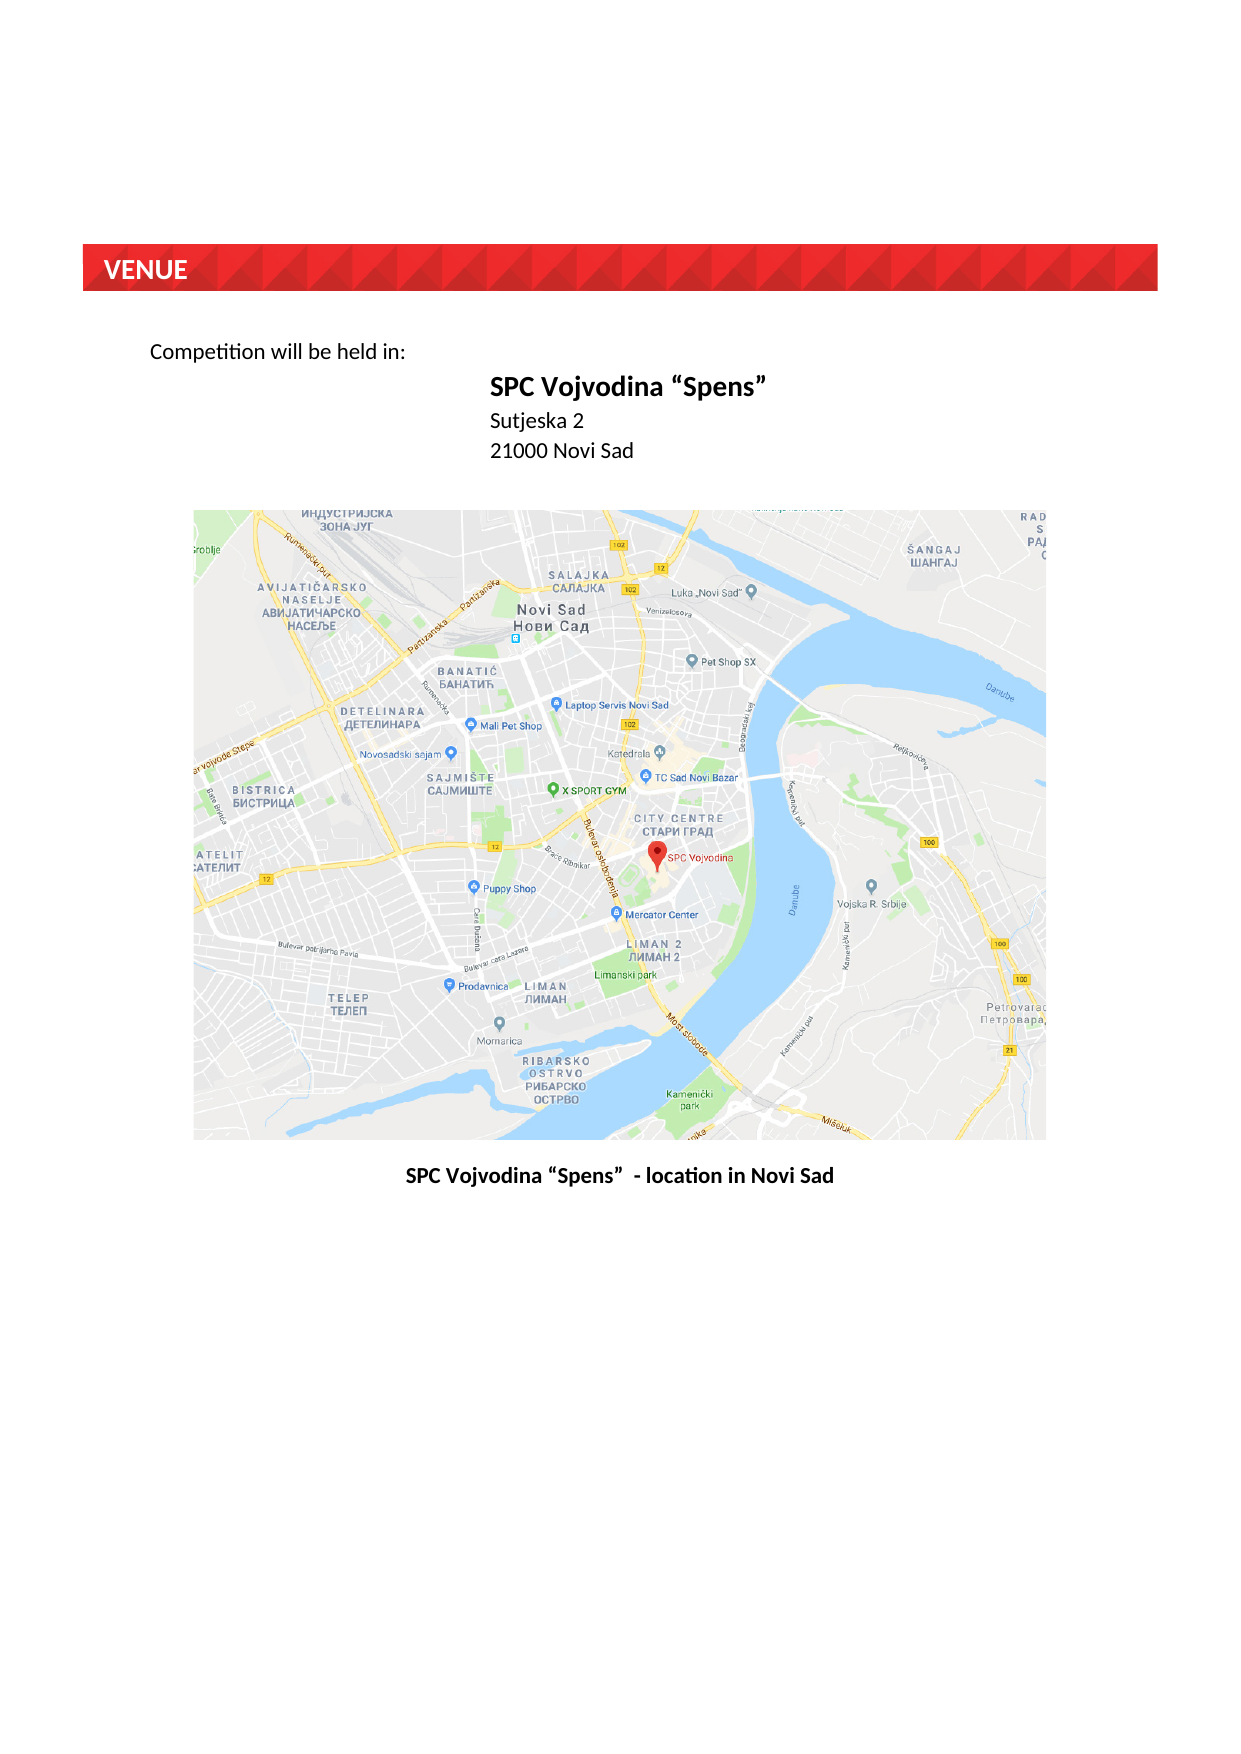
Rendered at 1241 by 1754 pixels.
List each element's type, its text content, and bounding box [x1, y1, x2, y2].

text SPC Vojvodina “Spens” [490, 368, 1090, 403]
text Competition will be held in: [150, 337, 1090, 366]
picture [82, 244, 1158, 291]
text SPC Vojvodina “Spens” - location in Novi Sad [150, 1161, 1090, 1189]
picture [193, 510, 1047, 1140]
text Sutjeska 2 [490, 406, 1090, 434]
text 21000 Novi Sad [490, 436, 1090, 464]
